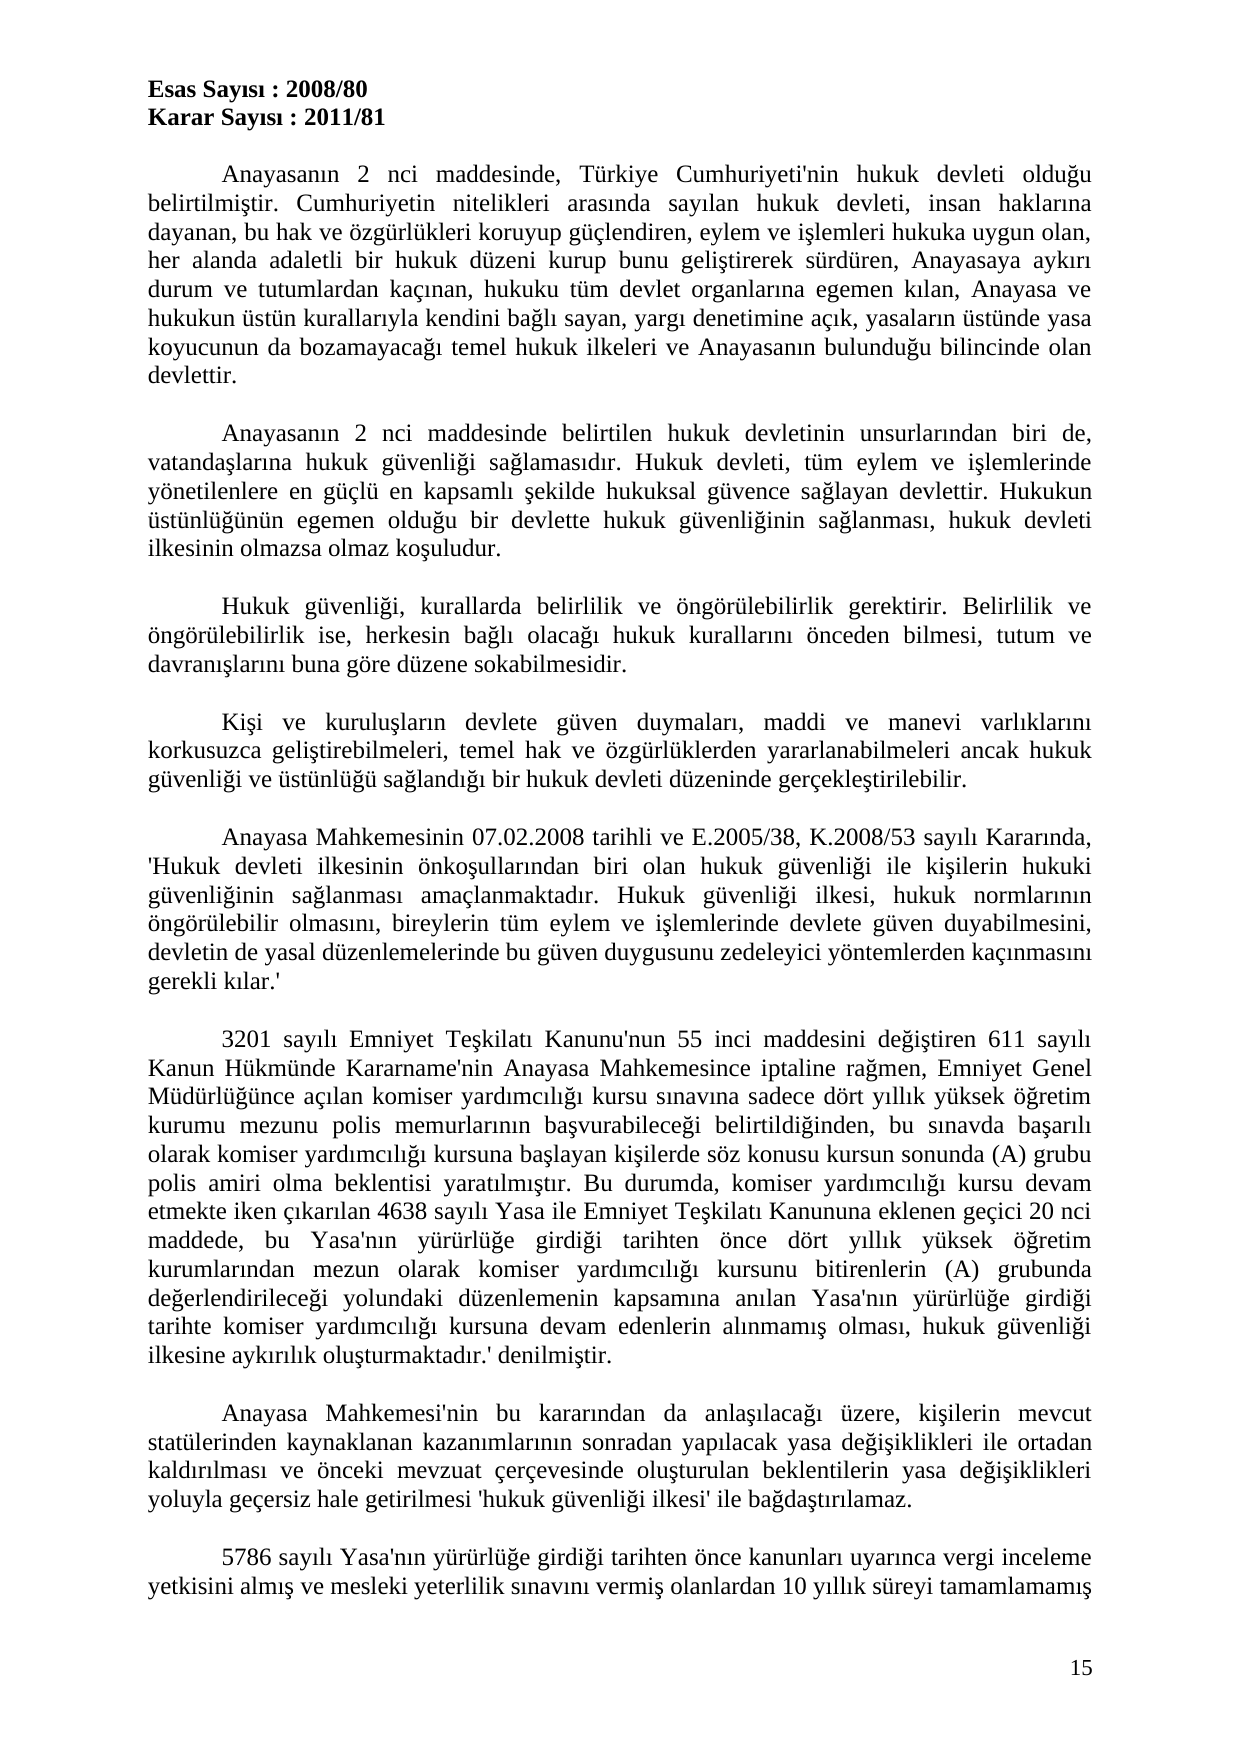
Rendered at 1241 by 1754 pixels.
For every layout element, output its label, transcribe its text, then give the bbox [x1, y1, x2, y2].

text Kişi ve kuruluşların devlete güven duymaları, maddi ve manevi varlıklarını korkusuzca geliştirebilmeleri, temel hak ve özgürlüklerden yararlanabilmeleri ancak hukuk güvenliği ve üstünlüğü sağlandığı bir hukuk devleti düzeninde gerçekleştirilebilir. [148, 707, 1093, 793]
text Anayasa Mahkemesi'nin bu kararından da anlaşılacağı üzere, kişilerin mevcut statülerinden kaynaklanan kazanımlarının sonradan yapılacak yasa değişiklikleri ile ortadan kaldırılması ve önceki mevzuat çerçevesinde oluşturulan beklentilerin yasa değişiklikleri yoluyla geçersiz hale getirilmesi 'hukuk güvenliği ilkesi' ile bağdaştırılamaz. [148, 1398, 1093, 1513]
text Hukuk güvenliği, kurallarda belirlilik ve öngörülebilirlik gerektirir. Belirlilik ve öngörülebilirlik ise, herkesin bağlı olacağı hukuk kurallarını önceden bilmesi, tutum ve davranışlarını buna göre düzene sokabilmesidir. [148, 591, 1093, 678]
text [148, 1542, 1093, 1600]
text Anayasa Mahkemesinin 07.02.2008 tarihli ve E.2005/38, K.2008/53 sayılı Kararında, 'Hukuk devleti ilkesinin önkoşullarından biri olan hukuk güvenliği ile kişilerin hukuki güvenliğinin sağlanması amaçlanmaktadır. Hukuk güvenliği ilkesi, hukuk normlarının öngörülebilir olmasını, bireylerin tüm eylem ve işlemlerinde devlete güven duyabilmesini, devletin de yasal düzenlemelerinde bu güven duygusunu zedeleyici yöntemlerden kaçınmasını gerekli kılar.' [148, 822, 1093, 995]
text 3201 sayılı Emniyet Teşkilatı Kanunu'nun 55 inci maddesini değiştiren 611 sayılı Kanun Hükmünde Kararname'nin Anayasa Mahkemesince iptaline rağmen, Emniyet Genel Müdürlüğünce açılan komiser yardımcılığı kursu sınavına sadece dört yıllık yüksek öğretim kurumu mezunu polis memurlarının başvurabileceği belirtildiğinden, bu sınavda başarılı olarak komiser yardımcılığı kursuna başlayan kişilerde söz konusu kursun sonunda (A) grubu polis amiri olma beklentisi yaratılmıştır. Bu durumda, komiser yardımcılığı kursu devam etmekte iken çıkarılan 4638 sayılı Yasa ile Emniyet Teşkilatı Kanununa eklenen geçici 20 nci maddede, bu Yasa'nın yürürlüğe girdiği tarihten önce dört yıllık yüksek öğretim kurumlarından mezun olarak komiser yardımcılığı kursunu bitirenlerin (A) grubunda değerlendirileceği yolundaki düzenlemenin kapsamına anılan Yasa'nın yürürlüğe girdiği tarihte komiser yardımcılığı kursuna devam edenlerin alınmamış olması, hukuk güvenliği ilkesine aykırılık oluşturmaktadır.' denilmiştir. [148, 1024, 1093, 1369]
text Anayasanın 2 nci maddesinde belirtilen hukuk devletinin unsurlarından biri de, vatandaşlarına hukuk güvenliği sağlamasıdır. Hukuk devleti, tüm eylem ve işlemlerinde yönetilenlere en güçlü en kapsamlı şekilde hukuksal güvence sağlayan devlettir. Hukukun üstünlüğünün egemen olduğu bir devlette hukuk güvenliğinin sağlanması, hukuk devleti ilkesinin olmazsa olmaz koşuludur. [148, 418, 1093, 562]
text Anayasanın 2 nci maddesinde, Türkiye Cumhuriyeti'nin hukuk devleti olduğu belirtilmiştir. Cumhuriyetin nitelikleri arasında sayılan hukuk devleti, insan haklarına dayanan, bu hak ve özgürlükleri koruyup güçlendiren, eylem ve işlemleri hukuka uygun olan, her alanda adaletli bir hukuk düzeni kurup bunu geliştirerek sürdüren, Anayasaya aykırı durum ve tutumlardan kaçınan, hukuku tüm devlet organlarına egemen kılan, Anayasa ve hukukun üstün kurallarıyla kendini bağlı sayan, yargı denetimine açık, yasaların üstünde yasa koyucunun da bozamayacağı temel hukuk ilkeleri ve Anayasanın bulunduğu bilincinde olan devlettir. [148, 159, 1093, 389]
